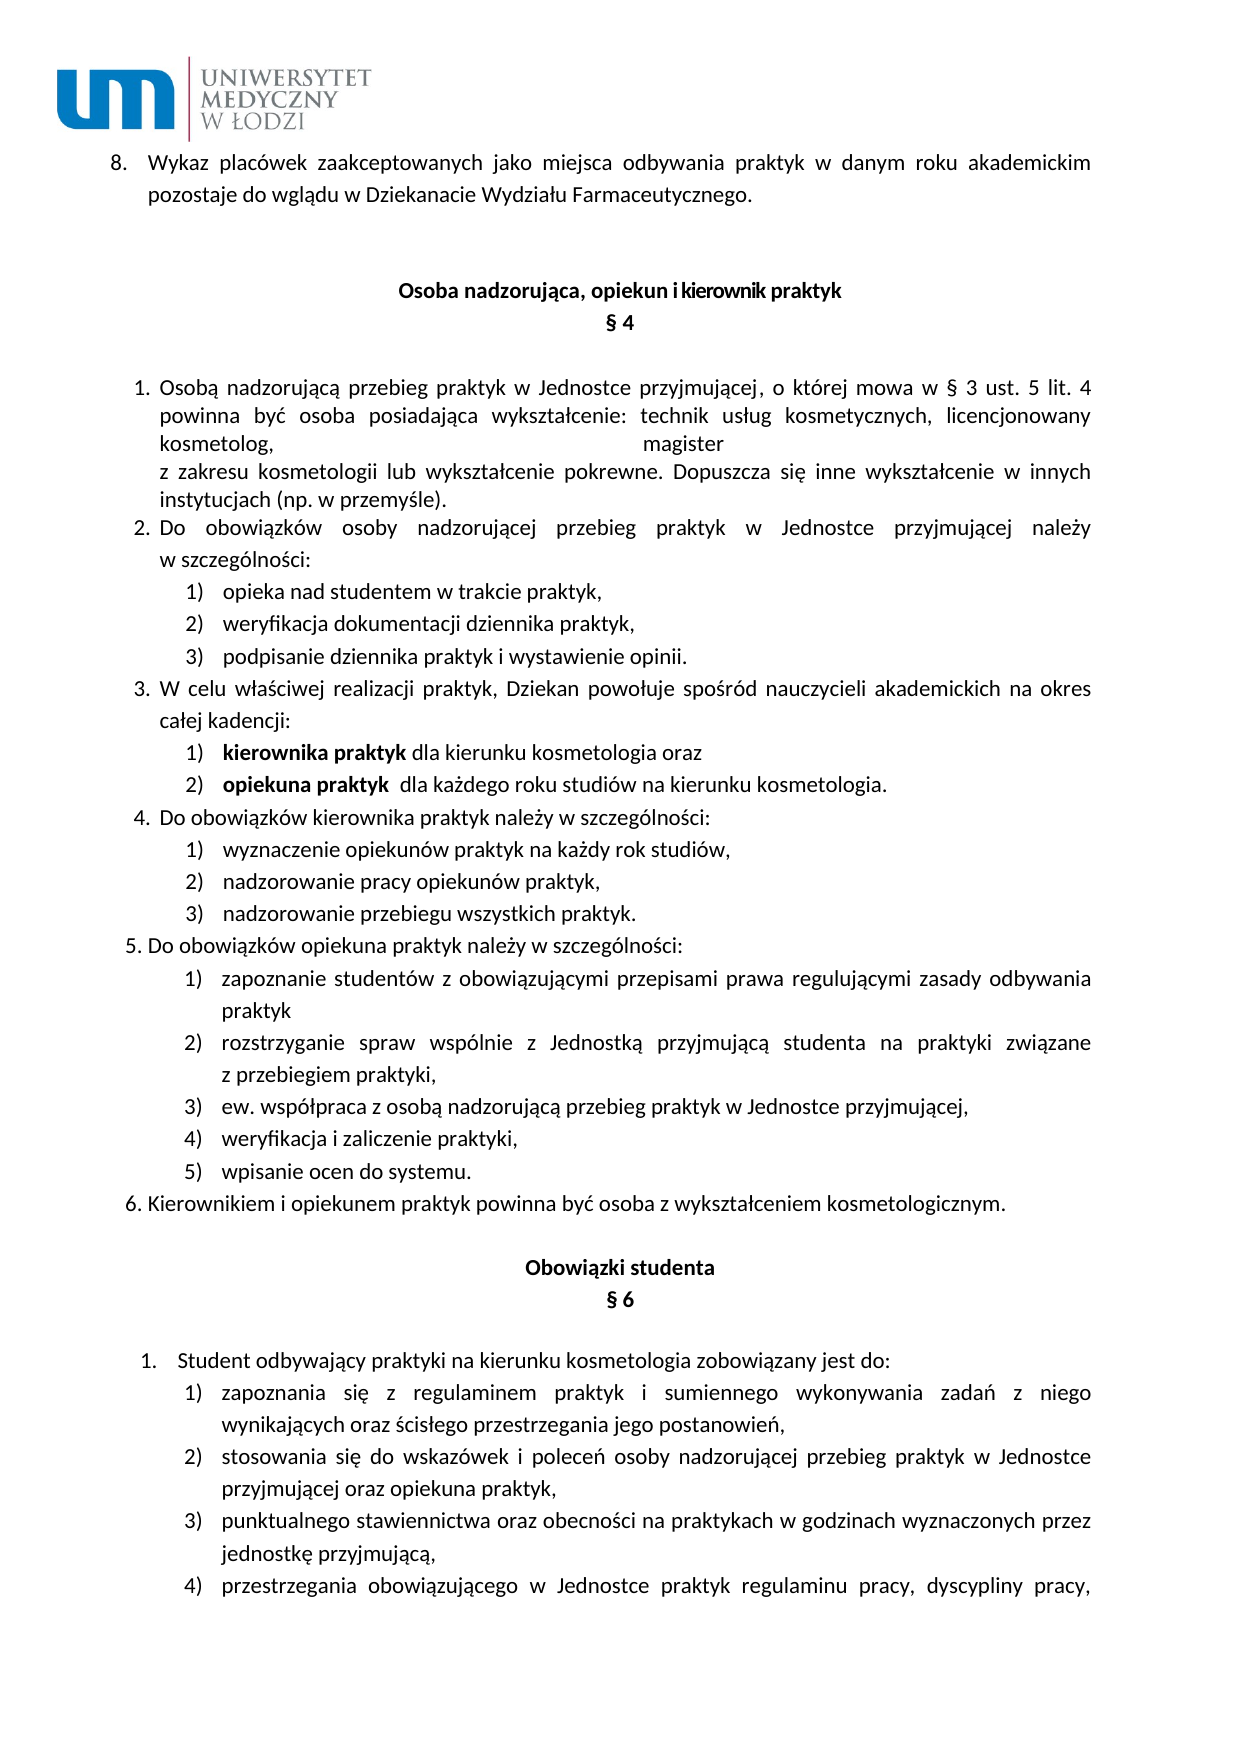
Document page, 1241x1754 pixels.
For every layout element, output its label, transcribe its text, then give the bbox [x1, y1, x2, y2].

list nadzorowanie pracy opiekunów praktyk, [185, 867, 1093, 895]
list zapoznania się z regulaminem praktyk i sumiennego wykonywania zadań z niego wynikających oraz ścisłego przestrzegania jego postanowień, [184, 1378, 1093, 1438]
list stosowania się do wskazówek i poleceń osoby nadzorującej przebieg praktyk w Jednostce przyjmującej oraz opiekuna praktyk, [184, 1442, 1093, 1502]
list Student odbywający praktyki na kierunku kosmetologia zobowiązany jest do: [140, 1346, 1093, 1374]
text Osoba nadzorująca, opiekun i kierownik praktyk [148, 276, 1093, 304]
text § 6 [148, 1286, 1093, 1313]
list zapoznanie studentów z obowiązującymi przepisami prawa regulującymi zasady odbywania praktyk [184, 964, 1093, 1024]
list wyznaczenie opiekunów praktyk na każdy rok studiów, [185, 835, 1093, 863]
list weryfikacja dokumentacji dziennika praktyk, [185, 609, 1093, 638]
list opieka nad studentem w trakcie praktyk, [185, 577, 1093, 605]
list kierownika praktyk dla kierunku kosmetologia oraz [185, 738, 1093, 766]
list Osobą nadzorującą przebieg praktyk w Jednostce przyjmującej, o której mowa w § 3 ust. 5 lit. 4 powinna być osoba posiadająca wykształcenie: technik usług kosmetycznych, licencjonowany kosmetolog, magister z zakresu kosmetologii lub wykształcenie pokrewne. Dopuszcza się inne wykształcenie w innych instytucjach (np. w przemyśle). [133, 373, 1093, 513]
list Wykaz placówek zaakceptowanych jako miejsca odbywania praktyk w danym roku akademickim pozostaje do wglądu w Dziekanacie Wydziału Farmaceutycznego. [110, 148, 1093, 208]
list Kierownikiem i opiekunem praktyk powinna być osoba z wykształceniem kosmetologicznym. [125, 1189, 1093, 1217]
picture [57, 56, 372, 142]
list rozstrzyganie spraw wspólnie z Jednostką przyjmującą studenta na praktyki związane z przebiegiem praktyki, [184, 1028, 1093, 1088]
list nadzorowanie przebiegu wszystkich praktyk. [185, 899, 1093, 927]
list weryfikacja i zaliczenie praktyki, [184, 1124, 1093, 1153]
list Do obowiązków osoby nadzorującej przebieg praktyk w Jednostce przyjmującej należy w szczególności: [133, 513, 1093, 573]
list opiekuna praktyk dla każdego roku studiów na kierunku kosmetologia. [185, 771, 1093, 798]
list ew. współpraca z osobą nadzorującą przebieg praktyk w Jednostce przyjmującej, [184, 1092, 1093, 1120]
list Do obowiązków opiekuna praktyk należy w szczególności: [125, 931, 1093, 959]
list W celu właściwej realizacji praktyk, Dziekan powołuje spośród nauczycieli akademickich na okres całej kadencji: [133, 674, 1093, 734]
text § 4 [148, 308, 1093, 337]
list Do obowiązków kierownika praktyk należy w szczególności: [133, 803, 1093, 831]
list podpisanie dziennika praktyk i wystawienie opinii. [185, 642, 1093, 670]
text Obowiązki studenta [148, 1253, 1093, 1281]
list wpisanie ocen do systemu. [184, 1157, 1093, 1185]
list punktualnego stawiennictwa oraz obecności na praktykach w godzinach wyznaczonych przez jednostkę przyjmującą, [184, 1507, 1093, 1567]
